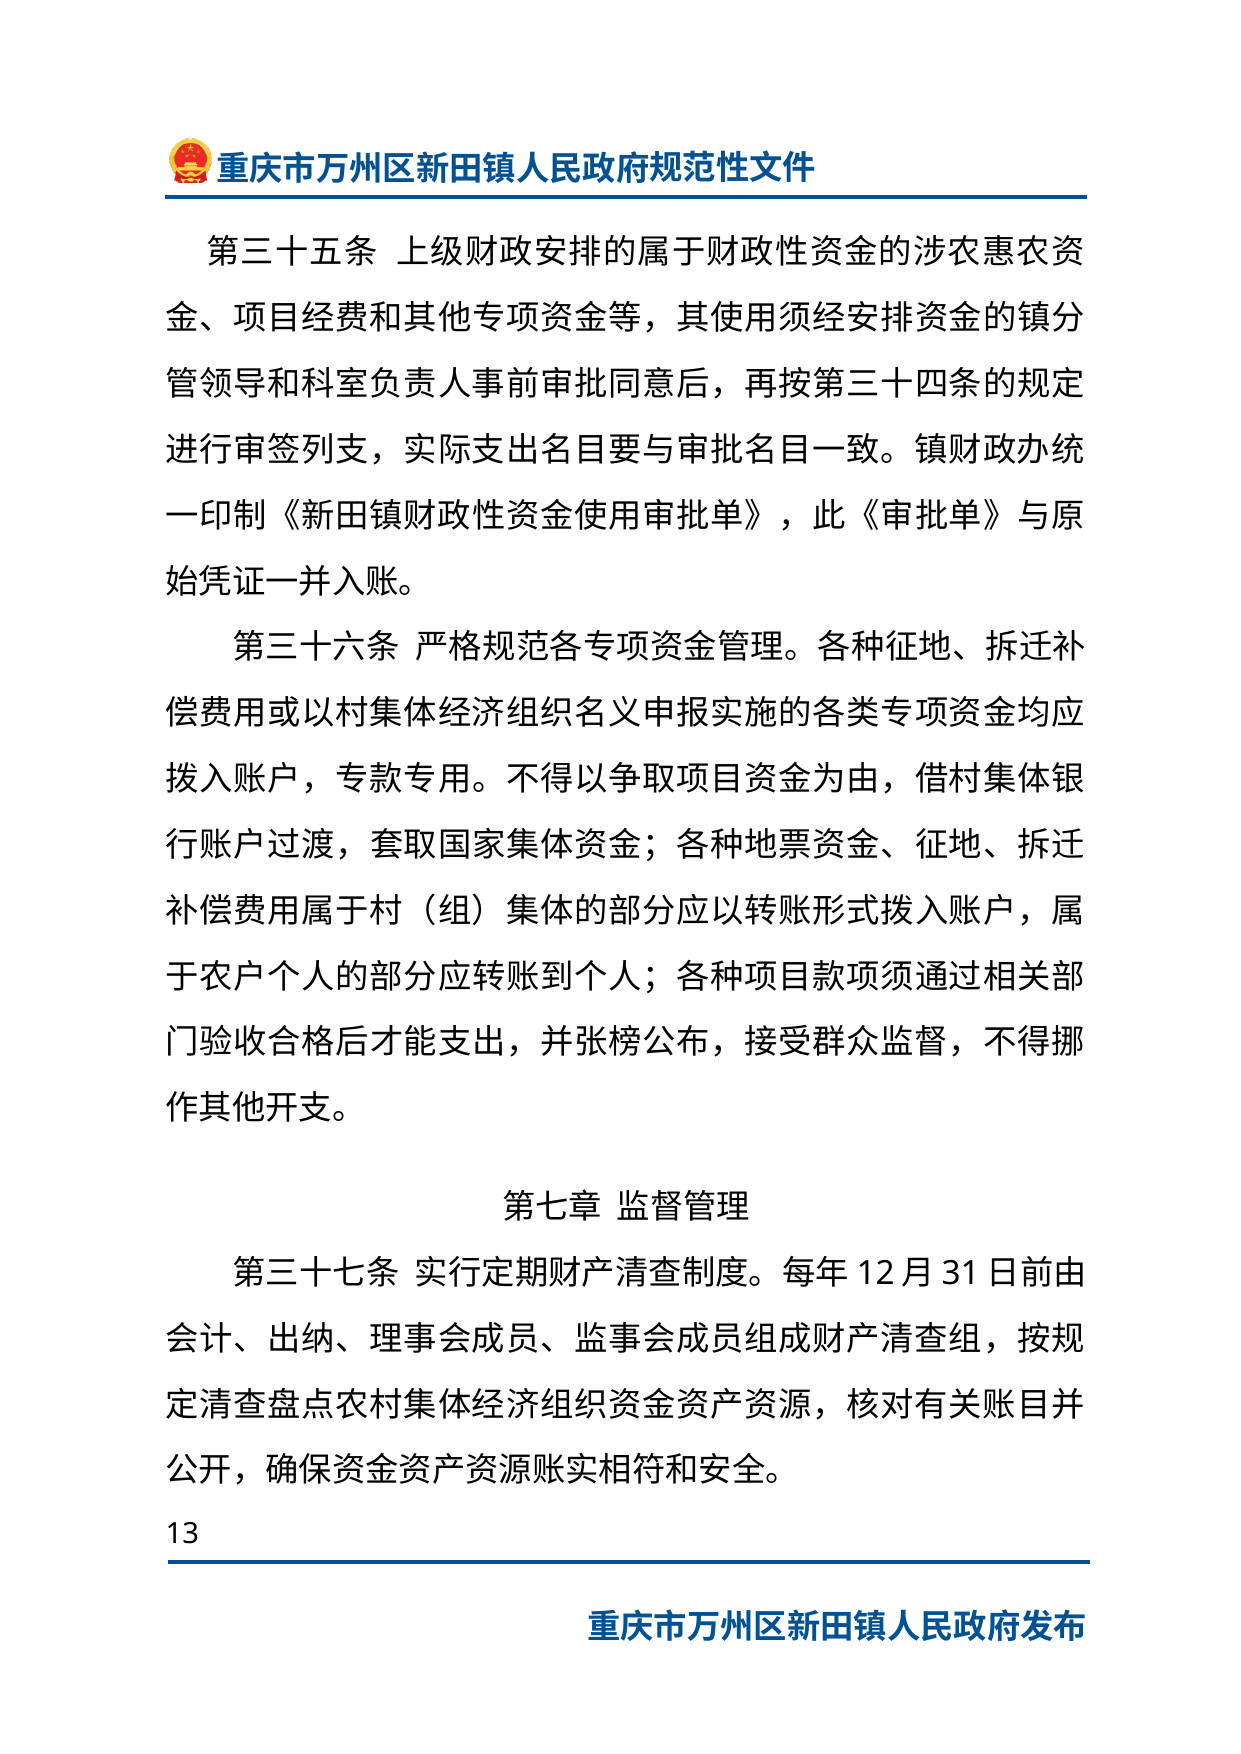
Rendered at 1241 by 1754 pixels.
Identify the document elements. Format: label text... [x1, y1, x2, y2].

picture [165, 136, 216, 187]
text 第七章 监督管理 [165, 1171, 1087, 1237]
text 第三十六条 严格规范各专项资金管理。各种征地、拆迁补偿费用或以村集体经济组织名义申报实施的各类专项资金均应拨入账户，专款专用。不得以争取项目资金为由，借村集体银行账户过渡，套取国家集体资金；各种地票资金、征地、拆迁补偿费用属于村（组）集体的部分应以转账形式拨入账户，属于农户个人的部分应转账到个人；各种项目款项须通过相关部门验收合格后才能支出，并张榜公布，接受群众监督，不得挪作其他开支。 [165, 612, 1087, 1138]
text 第三十七条 实行定期财产清查制度。每年12月31日前由会计、出纳、理事会成员、监事会成员组成财产清查组，按规定清查盘点农村集体经济组织资金资产资源，核对有关账目并公开，确保资金资产资源账实相符和安全。 [165, 1237, 1087, 1500]
text 第三十五条 上级财政安排的属于财政性资金的涉农惠农资金、项目经费和其他专项资金等，其使用须经安排资金的镇分管领导和科室负责人事前审批同意后，再按第三十四条的规定进行审签列支，实际支出名目要与审批名目一致。镇财政办统一印制《新田镇财政性资金使用审批单》，此《审批单》与原始凭证一并入账。 [165, 217, 1087, 612]
